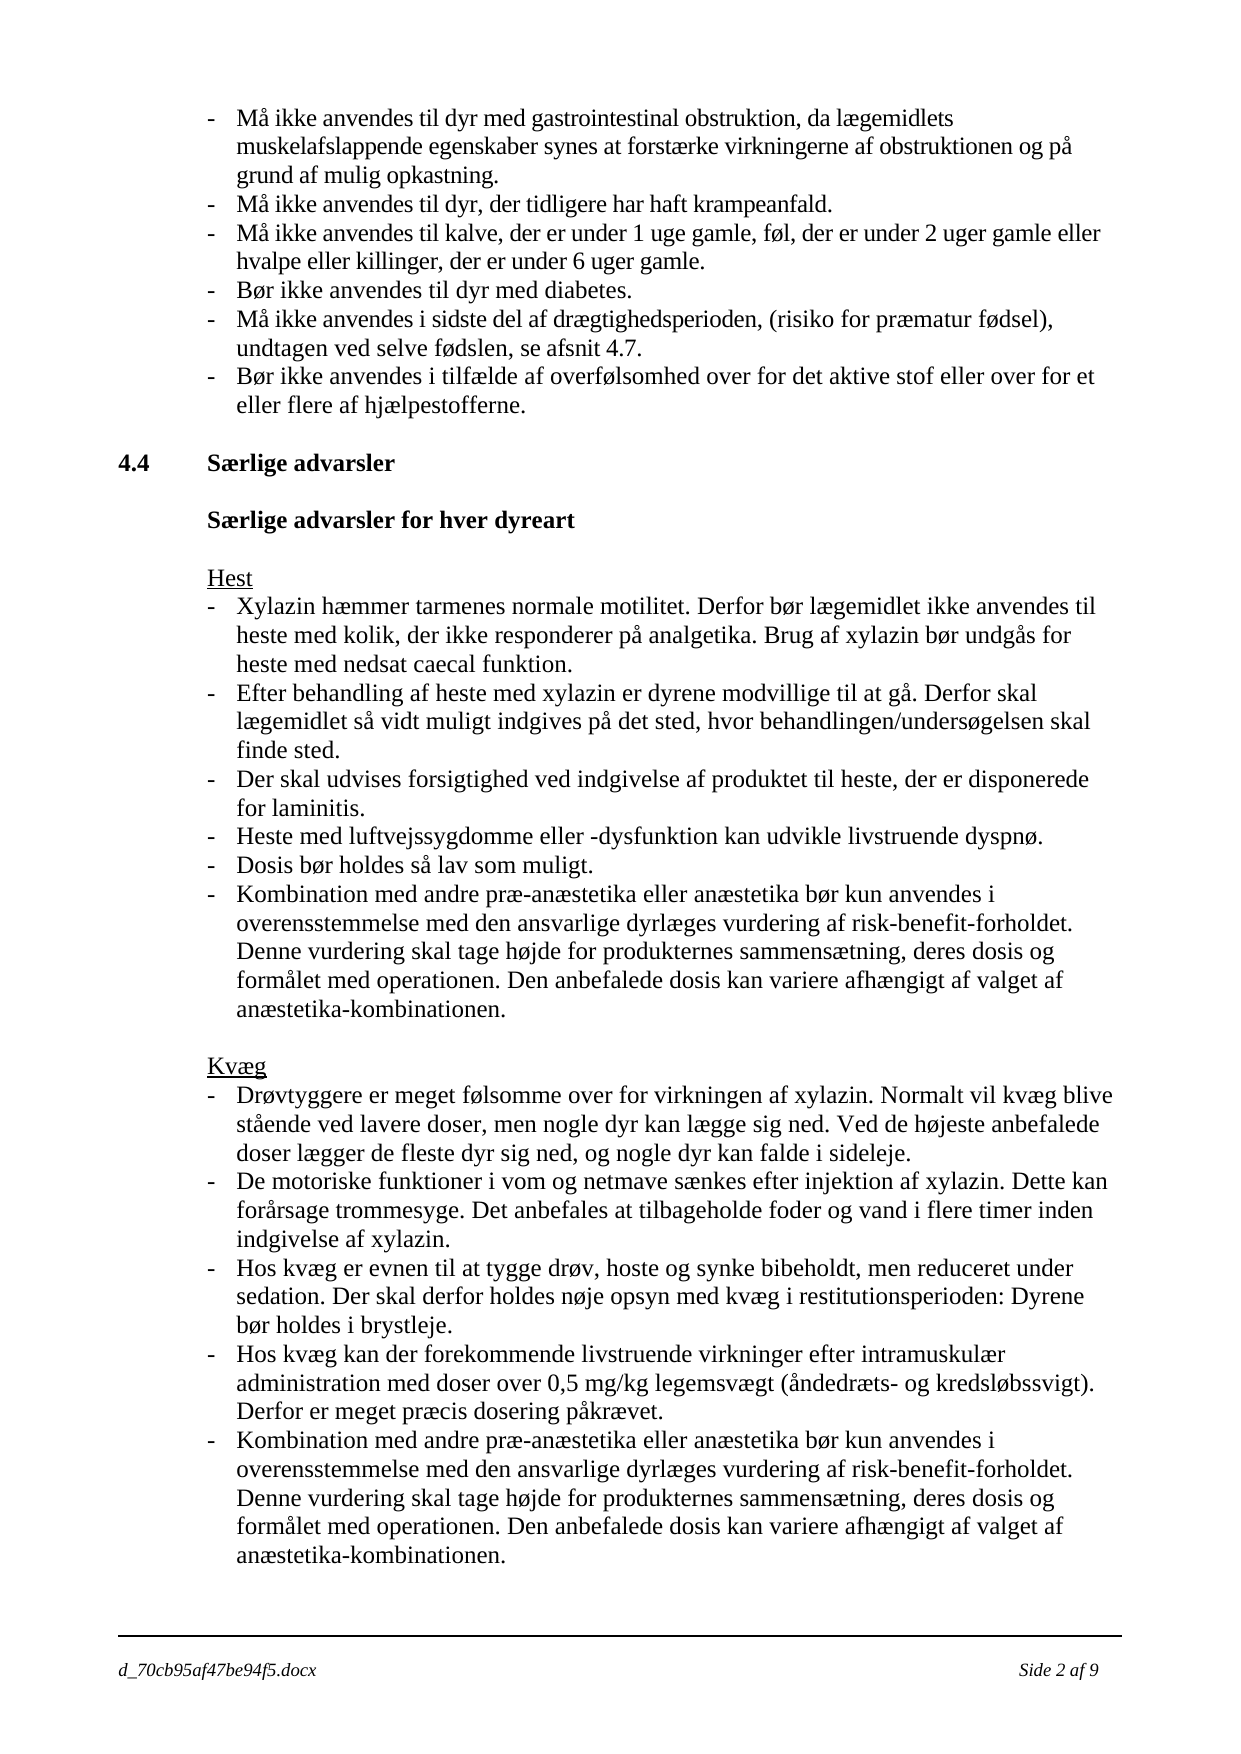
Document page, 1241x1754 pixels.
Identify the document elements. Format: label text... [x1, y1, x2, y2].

text - Bør ikke anvendes til dyr med diabetes. [207, 275, 1122, 304]
text - Må ikke anvendes i sidste del af drægtighedsperioden, (risiko for præmatur fødsel), undtagen ved selve fødslen, se afsnit 4.7. [207, 304, 1122, 361]
text - Der skal udvises forsigtighed ved indgivelse af produktet til heste, der er disponerede for laminitis. [207, 764, 1122, 821]
text - De motoriske funktioner i vom og netmave sænkes efter injektion af xylazin. Dette kan forårsage trommesyge. Det anbefales at tilbageholde foder og vand i flere timer inden indgivelse af xylazin. [207, 1166, 1122, 1253]
text - Dosis bør holdes så lav som muligt. [207, 850, 1122, 879]
text - Drøvtyggere er meget følsomme over for virkningen af xylazin. Normalt vil kvæg blive stående ved lavere doser, men nogle dyr kan lægge sig ned. Ved de højeste anbefalede doser lægger de fleste dyr sig ned, og nogle dyr kan falde i sideleje. [207, 1080, 1122, 1166]
text - Bør ikke anvendes i tilfælde af overfølsomhed over for det aktive stof eller over for et eller flere af hjælpestofferne. [207, 361, 1122, 419]
text - Hos kvæg kan der forekommende livstruende virkninger efter intramuskulær administration med doser over 0,5 mg/kg legemsvægt (åndedræts- og kredsløbssvigt). Derfor er meget præcis dosering påkrævet. [207, 1339, 1122, 1425]
text - Xylazin hæmmer tarmenes normale motilitet. Derfor bør lægemidlet ikke anvendes til heste med kolik, der ikke responderer på analgetika. Brug af xylazin bør undgås for heste med nedsat caecal funktion. [207, 591, 1122, 678]
text - Må ikke anvendes til kalve, der er under 1 uge gamle, føl, der er under 2 uger gamle eller hvalpe eller killinger, der er under 6 uger gamle. [207, 218, 1122, 275]
text Særlige advarsler for hver dyreart [207, 505, 1122, 534]
text Kvæg [207, 1051, 1122, 1080]
text 4.4 Særlige advarsler [118, 448, 1122, 476]
text - Efter behandling af heste med xylazin er dyrene modvillige til at gå. Derfor skal lægemidlet så vidt muligt indgives på det sted, hvor behandlingen/undersøgelsen skal finde sted. [207, 678, 1122, 764]
text - Heste med luftvejssygdomme eller -dysfunktion kan udvikle livstruende dyspnø. [207, 821, 1122, 850]
text - Må ikke anvendes til dyr, der tidligere har haft krampeanfald. [207, 189, 1122, 218]
text - Hos kvæg er evnen til at tygge drøv, hoste og synke bibeholdt, men reduceret under sedation. Der skal derfor holdes nøje opsyn med kvæg i restitutionsperioden: Dyrene bør holdes i brystleje. [207, 1253, 1122, 1339]
text - Må ikke anvendes til dyr med gastrointestinal obstruktion, da lægemidlets muskelafslappende egenskaber synes at forstærke virkningerne af obstruktionen og på grund af mulig opkastning. [207, 103, 1122, 189]
text Hest [207, 563, 1122, 591]
